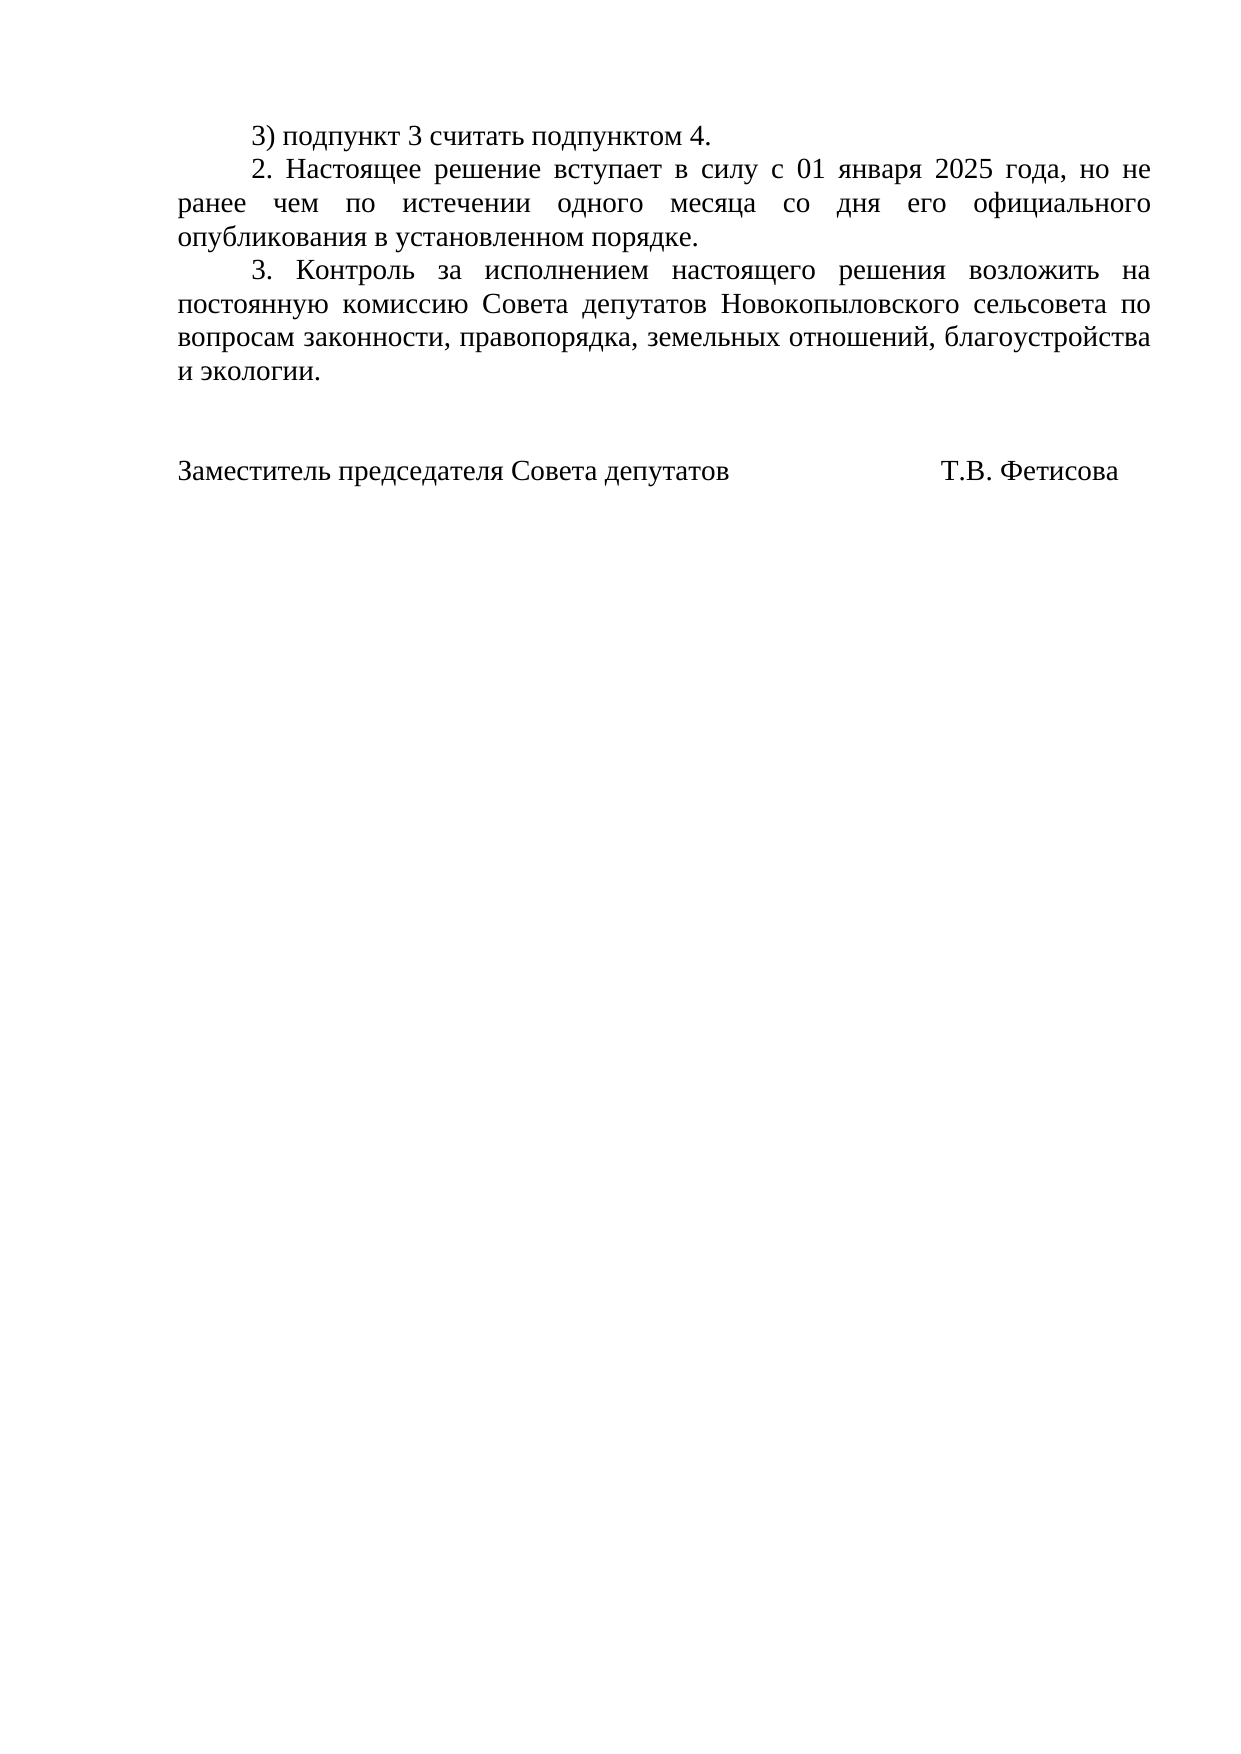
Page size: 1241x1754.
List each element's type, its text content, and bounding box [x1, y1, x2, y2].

text 3. Контроль за исполнением настоящего решения возложить на постоянную комиссию Совета депутатов Новокопыловского сельсовета по вопросам законности, правопорядка, земельных отношений, благоустройства и экологии. [177, 252, 1152, 386]
text 3) подпункт 3 считать подпунктом 4. [177, 118, 1152, 152]
text 2. Настоящее решение вступает в силу с 01 января 2025 года, но не ранее чем по истечении одного месяца со дня его официального опубликования в установленном порядке. [177, 152, 1152, 252]
text Заместитель председателя Совета депутатов Т.В. Фетисова [177, 453, 1152, 487]
